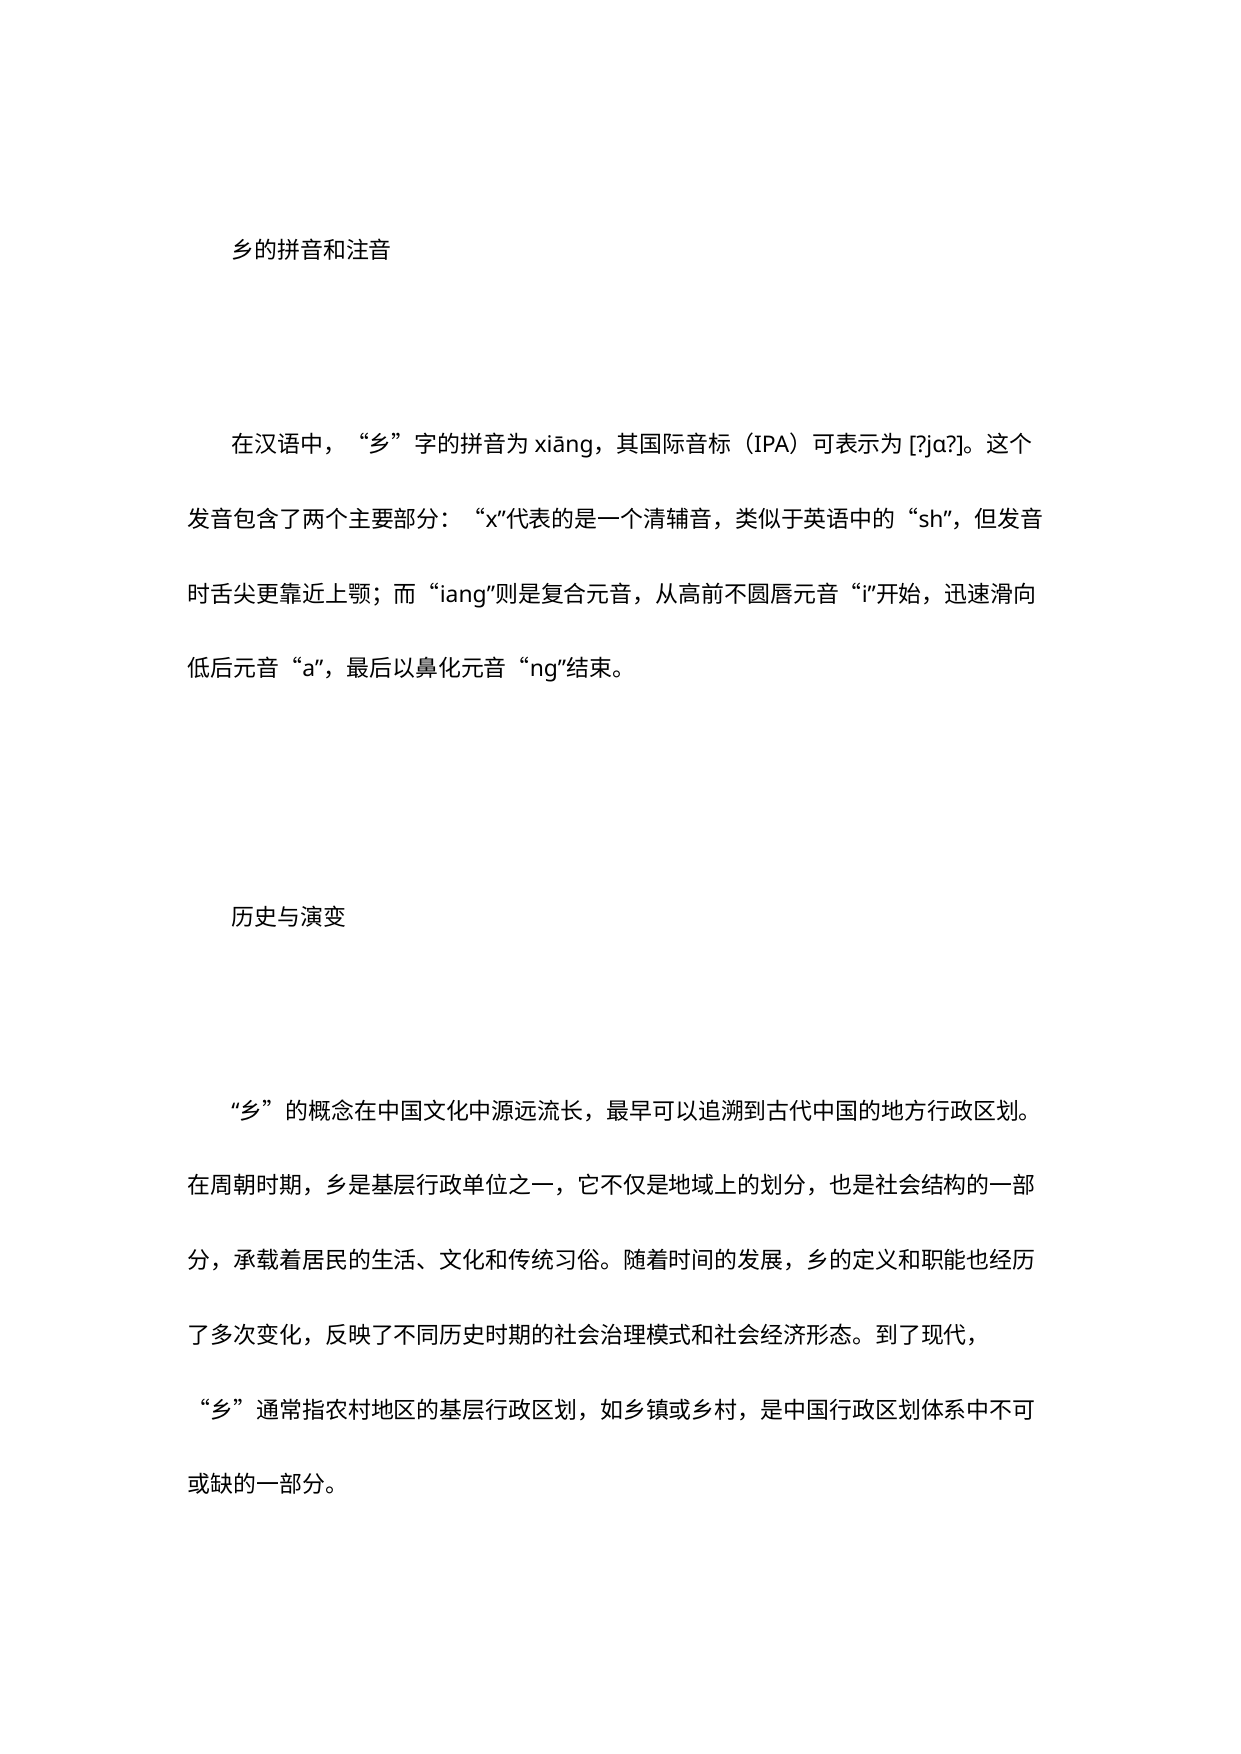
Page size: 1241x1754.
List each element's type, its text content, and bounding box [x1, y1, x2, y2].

text 乡的拼音和注音 [187, 216, 1053, 281]
text 历史与演变 [187, 882, 1053, 947]
text “乡”的概念在中国文化中源远流长，最早可以追溯到古代中国的地方行政区划。在周朝时期，乡是基层行政单位之一，它不仅是地域上的划分，也是社会结构的一部分，承载着居民的生活、文化和传统习俗。随着时间的发展，乡的定义和职能也经历了多次变化，反映了不同历史时期的社会治理模式和社会经济形态。到了现代，“乡”通常指农村地区的基层行政区划，如乡镇或乡村，是中国行政区划体系中不可或缺的一部分。 [187, 1077, 1053, 1515]
text 在汉语中，“乡”字的拼音为 xiāng，其国际音标（IPA）可表示为 [?jɑ?]。这个发音包含了两个主要部分：“x”代表的是一个清辅音，类似于英语中的“sh”，但发音时舌尖更靠近上颚；而“iang”则是复合元音，从高前不圆唇元音“i”开始，迅速滑向低后元音“a”，最后以鼻化元音“ng”结束。 [187, 410, 1053, 699]
